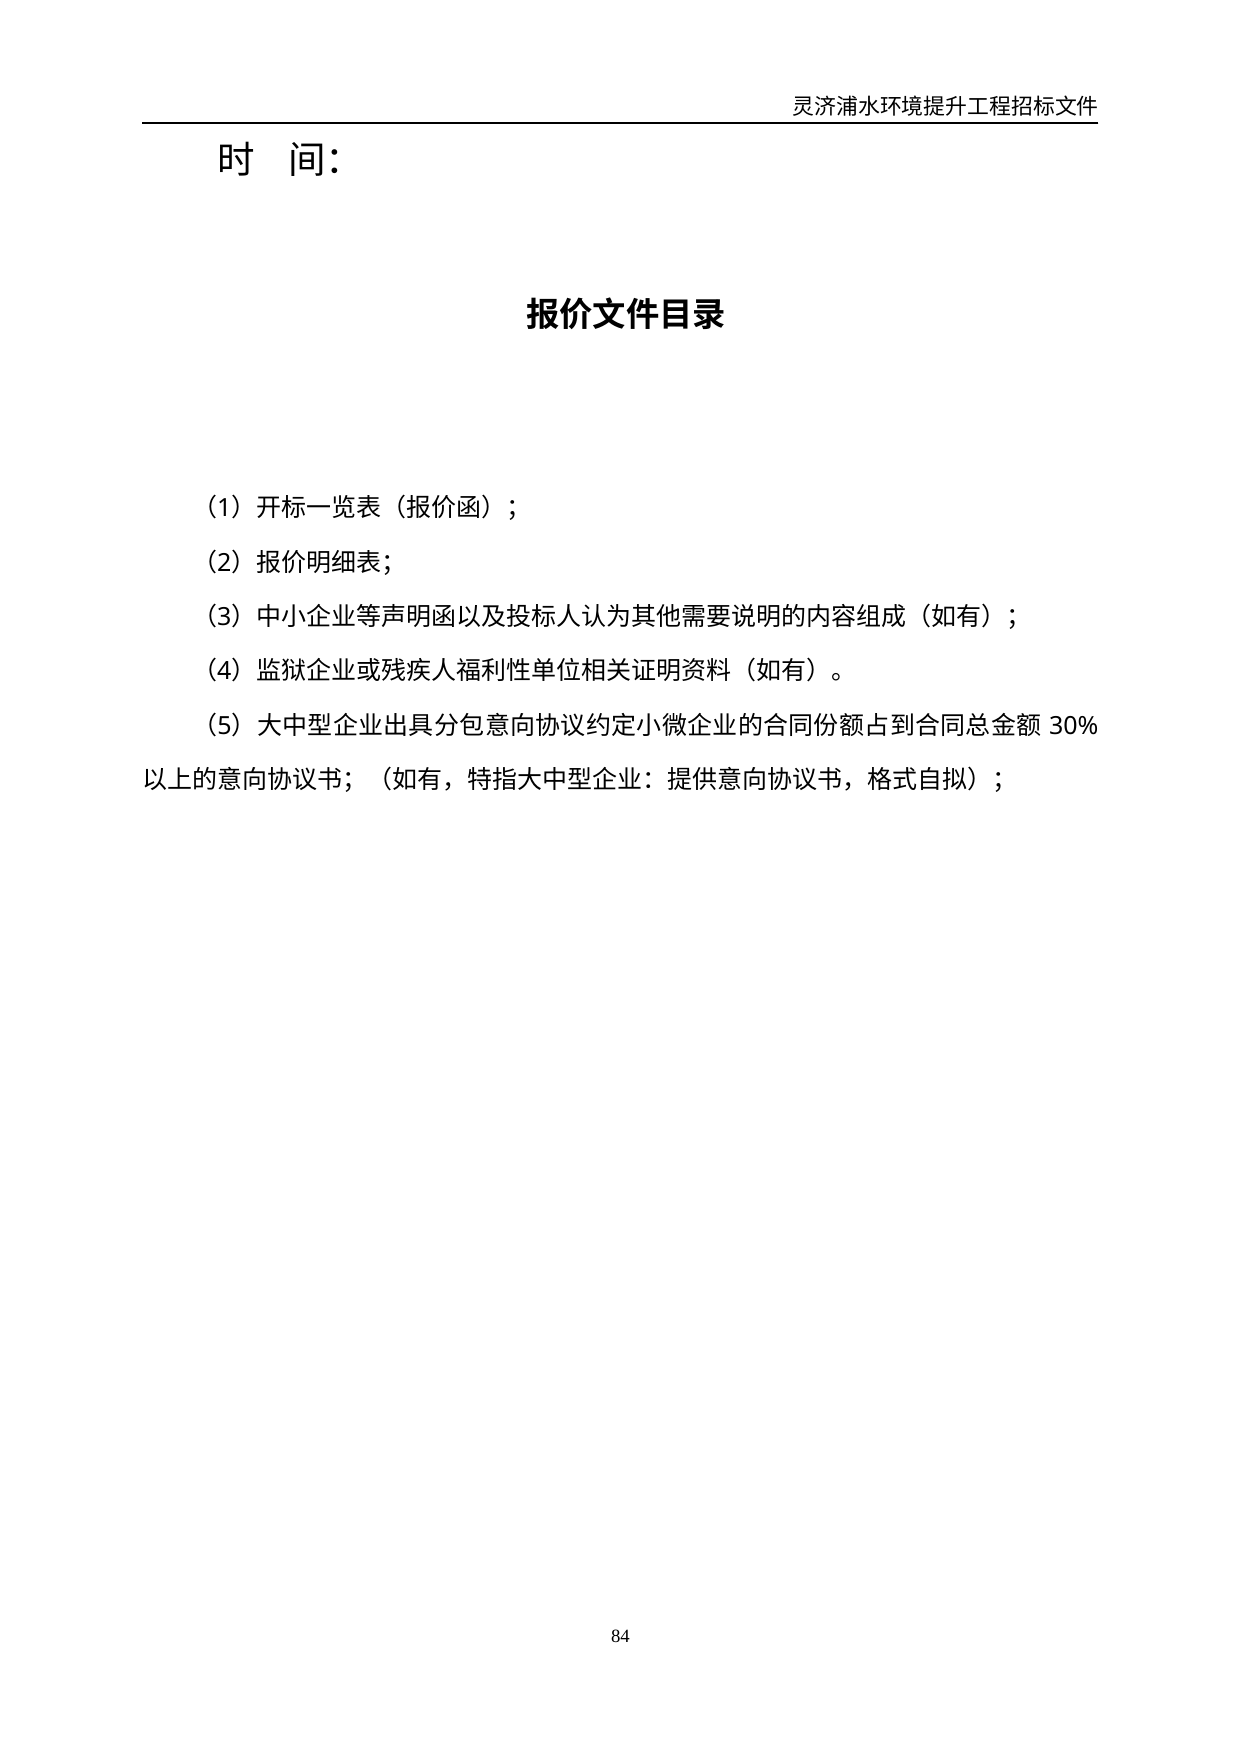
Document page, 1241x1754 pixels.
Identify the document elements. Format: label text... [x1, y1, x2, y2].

text （4）监狱企业或残疾人福利性单位相关证明资料（如有）。 [142, 651, 1098, 687]
text 时 间： [142, 130, 1110, 184]
text 报价文件目录 [142, 288, 1110, 336]
text （1）开标一览表（报价函）； [142, 488, 1098, 524]
text （3）中小企业等声明函以及投标人认为其他需要说明的内容组成（如有）； [142, 596, 1098, 633]
text （5）大中型企业出具分包意向协议约定小微企业的合同份额占到合同总金额30%以上的意向协议书；（如有，特指大中型企业：提供意向协议书，格式自拟）； [142, 705, 1098, 796]
text （2）报价明细表； [142, 542, 1098, 578]
